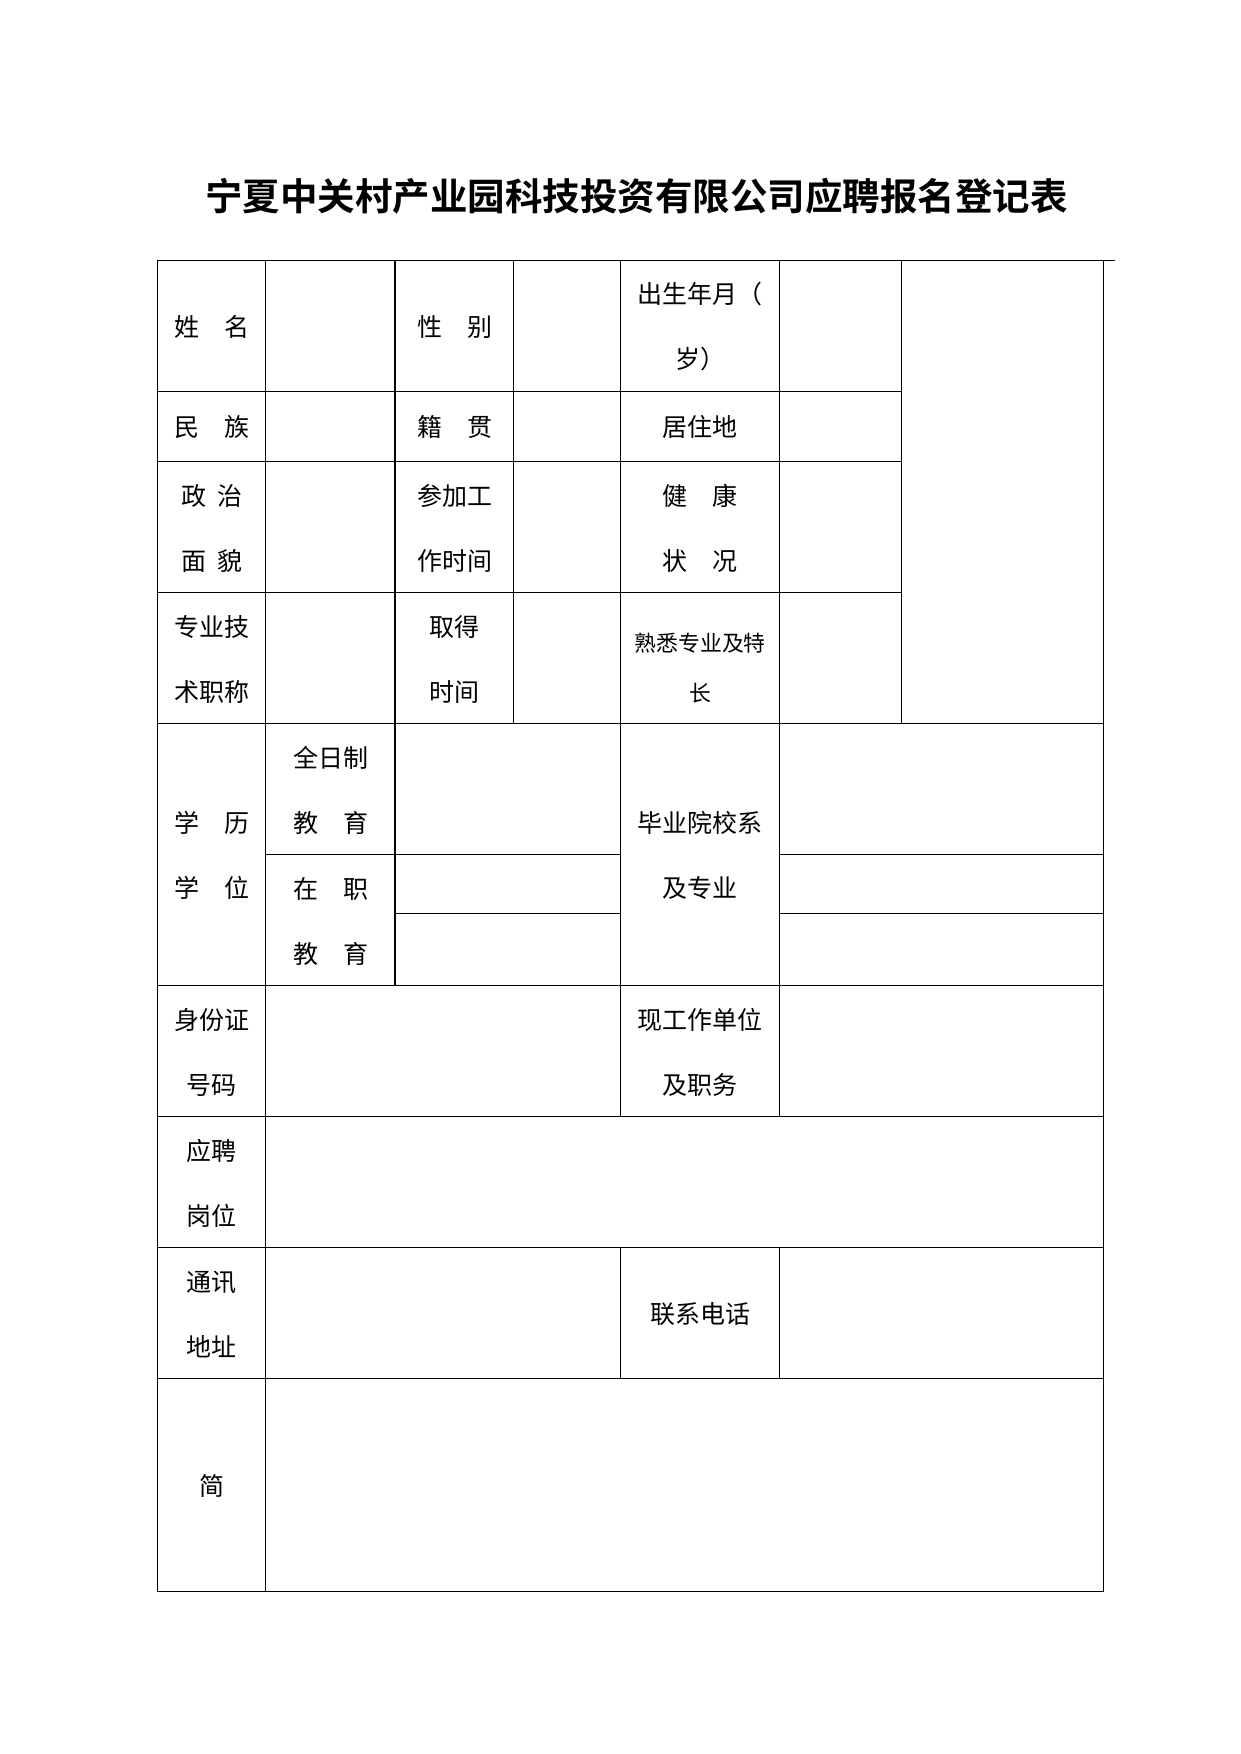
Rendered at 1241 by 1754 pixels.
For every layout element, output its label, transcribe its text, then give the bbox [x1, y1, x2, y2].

table_cell 毕业院校系及专业 [621, 724, 779, 985]
table_cell [780, 986, 1103, 1116]
table_cell [780, 462, 901, 592]
table_cell [514, 462, 620, 592]
table_cell [514, 392, 620, 461]
table_cell [780, 593, 901, 723]
table_cell 学 历 学 位 [158, 724, 265, 985]
table_cell [780, 855, 1103, 913]
table_cell [266, 462, 394, 592]
table_cell [780, 914, 1103, 985]
table_cell [396, 855, 620, 913]
table_cell 熟悉专业及特长 [621, 593, 779, 723]
table_cell 通讯 地址 [158, 1248, 265, 1378]
table_cell [266, 986, 620, 1116]
table_cell [266, 261, 394, 391]
table_cell 取得 时间 [396, 593, 513, 723]
table_cell [266, 392, 394, 461]
table_cell 居住地 [621, 392, 779, 461]
table_cell 政 治 面 貌 [158, 462, 265, 592]
table_cell 身份证号码 [158, 986, 265, 1116]
table_cell [396, 724, 620, 854]
table_cell [780, 392, 901, 461]
table_cell 简 历 [158, 1379, 265, 1591]
table_cell [266, 593, 394, 723]
table_cell 参加工 作时间 [396, 462, 513, 592]
table_cell [266, 1379, 1103, 1591]
table_cell [514, 261, 620, 391]
table_cell [780, 1248, 1103, 1378]
table_cell 健 康 状 况 [621, 462, 779, 592]
table_header 宁夏中关村产业园科技投资有限公司应聘报名登记表 [158, 162, 1115, 259]
table_cell [396, 914, 620, 985]
table_cell 籍 贯 [396, 392, 513, 461]
table_cell 性 别 [396, 261, 513, 391]
table_cell [902, 261, 1103, 723]
table_cell 全日制 教 育 [266, 724, 394, 854]
table_cell 联系电话 [621, 1248, 779, 1378]
table_cell 民 族 [158, 392, 265, 461]
table_cell 姓 名 [158, 261, 265, 391]
table_cell 在 职 教 育 [266, 855, 394, 985]
table_cell [514, 593, 620, 723]
table_cell [780, 724, 1103, 854]
table_cell 专业技 术职称 [158, 593, 265, 723]
table_cell 出生年月（ 岁） [621, 261, 779, 391]
table_cell 现工作单位及职务 [621, 986, 779, 1116]
table_cell [266, 1117, 1103, 1247]
table_cell [780, 261, 901, 391]
table_cell 应聘 岗位 [158, 1117, 265, 1247]
table_cell [266, 1248, 620, 1378]
